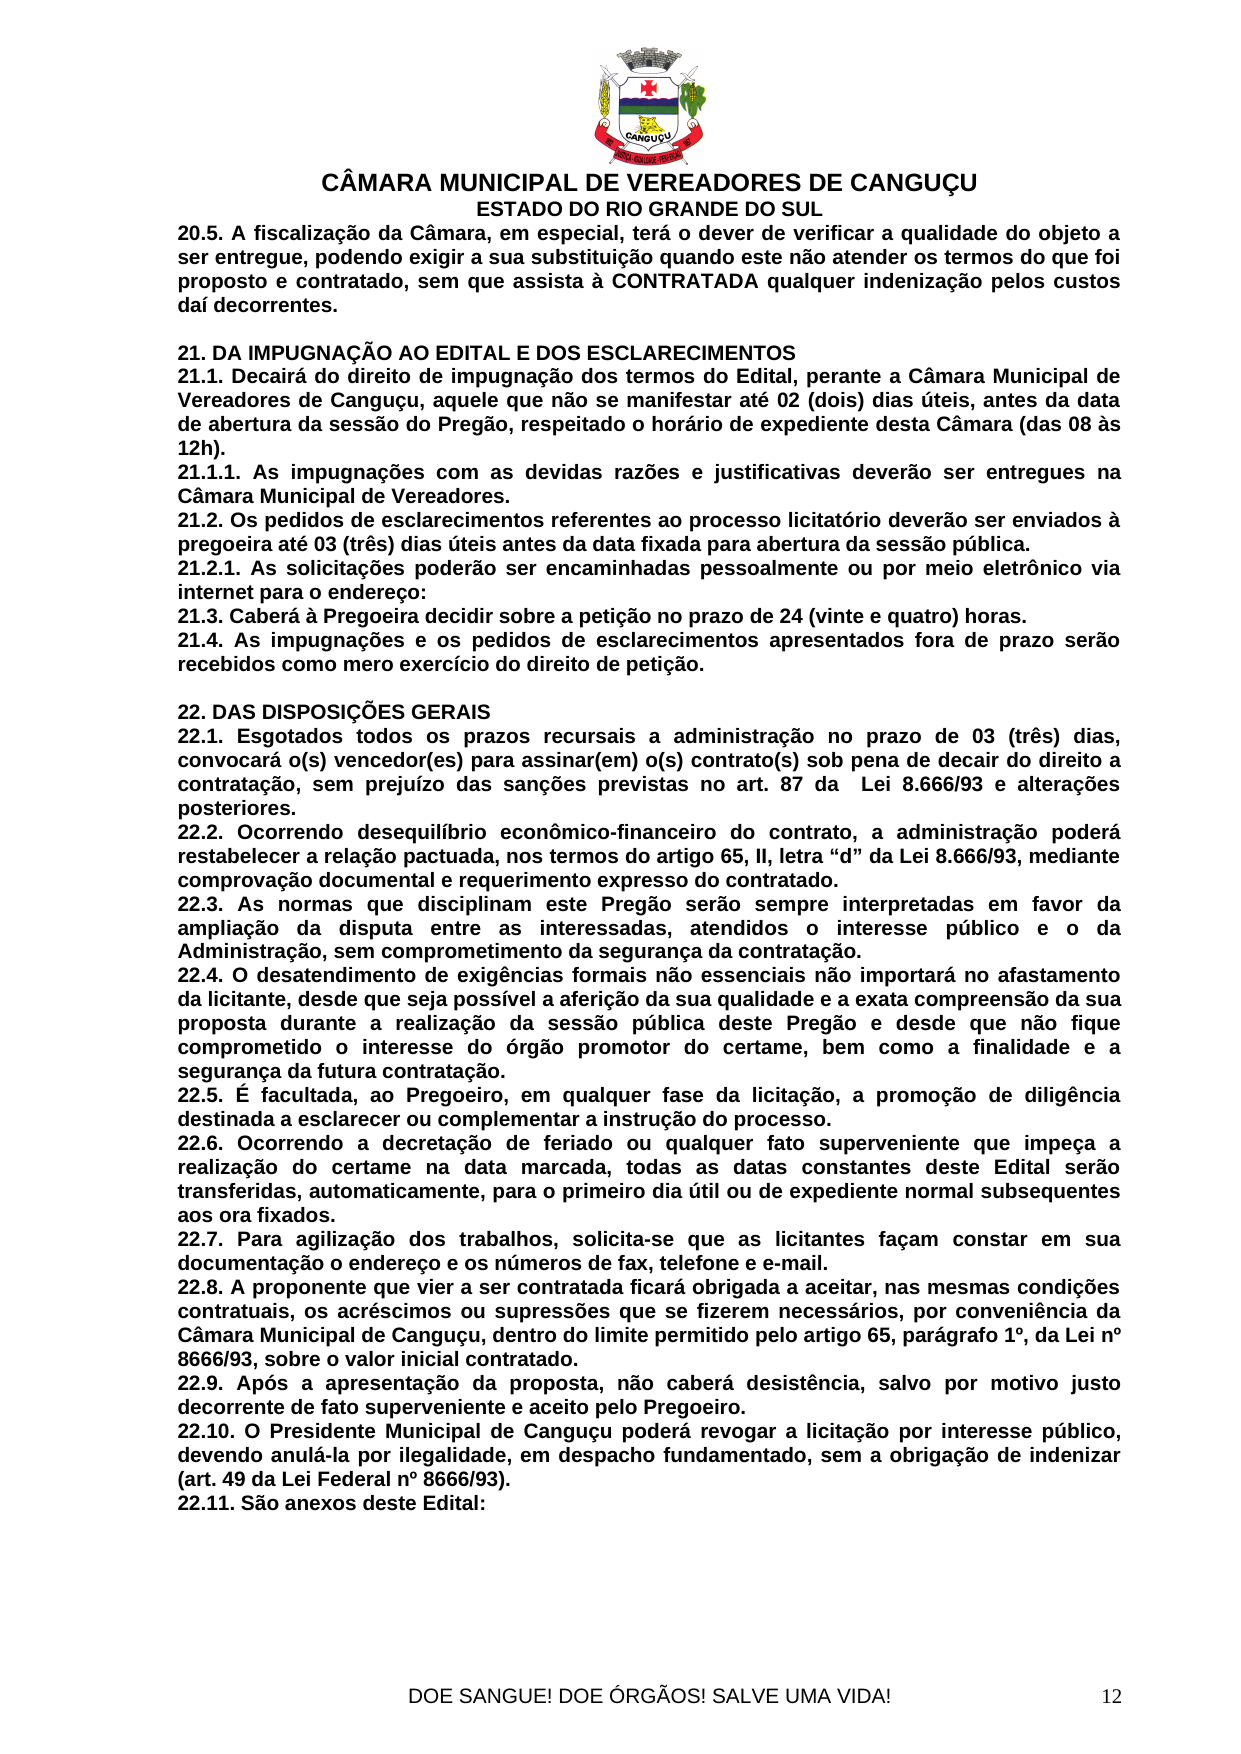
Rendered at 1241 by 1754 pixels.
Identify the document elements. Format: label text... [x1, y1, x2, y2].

subtitle 22.4. O desatendimento de exigências formais não essenciais não importará no afastamento da licitante, desde que seja possível a aferição da sua qualidade e a exata compreensão da sua proposta durante a realização da sessão pública deste Pregão e desde que não fique comprometido o interesse do órgão promotor do certame, bem como a finalidade e a segurança da futura contratação. [177, 963, 1122, 1083]
subtitle 21.3. Caberá à Pregoeira decidir sobre a petição no prazo de 24 (vinte e quatro) horas. [177, 604, 1122, 628]
subtitle 21.1.1. As impugnações com as devidas razões e justificativas deverão ser entregues na Câmara Municipal de Vereadores. [177, 460, 1122, 508]
subtitle 22.9. Após a apresentação da proposta, não caberá desistência, salvo por motivo justo decorrente de fato superveniente e aceito pelo Pregoeiro. [177, 1371, 1122, 1418]
subtitle 22.3. As normas que disciplinam este Pregão serão sempre interpretadas em favor da ampliação da disputa entre as interessadas, atendidos o interesse público e o da Administração, sem comprometimento da segurança da contratação. [177, 891, 1122, 963]
subtitle 22.1. Esgotados todos os prazos recursais a administração no prazo de 03 (três) dias, convocará o(s) vencedor(es) para assinar(em) o(s) contrato(s) sob pena de decair do direito a contratação, sem prejuízo das sanções previstas no art. 87 da Lei 8.666/93 e alterações posteriores. [177, 724, 1122, 819]
subtitle 22.11. São anexos deste Edital: [177, 1490, 1122, 1514]
subtitle 22.6. Ocorrendo a decretação de feriado ou qualquer fato superveniente que impeça a realização do certame na data marcada, todas as datas constantes deste Edital serão transferidas, automaticamente, para o primeiro dia útil ou de expediente normal subsequentes aos ora fixados. [177, 1131, 1122, 1227]
subtitle 22.7. Para agilização dos trabalhos, solicita-se que as licitantes façam constar em sua documentação o endereço e os números de fax, telefone e e-mail. [177, 1227, 1122, 1275]
subtitle 22.2. Ocorrendo desequilíbrio econômico-financeiro do contrato, a administração poderá restabelecer a relação pactuada, nos termos do artigo 65, II, letra “d” da Lei 8.666/93, mediante comprovação documental e requerimento expresso do contratado. [177, 819, 1122, 891]
subtitle 22.5. É facultada, ao Pregoeiro, em qualquer fase da licitação, a promoção de diligência destinada a esclarecer ou complementar a instrução do processo. [177, 1083, 1122, 1131]
subtitle 21.2. Os pedidos de esclarecimentos referentes ao processo licitatório deverão ser enviados à pregoeira até 03 (três) dias úteis antes da data fixada para abertura da sessão pública. [177, 508, 1122, 556]
picture [590, 44, 709, 168]
subtitle 21. DA IMPUGNAÇÃO AO EDITAL E DOS ESCLARECIMENTOS [177, 340, 1122, 364]
subtitle 21.1. Decairá do direito de impugnação dos termos do Edital, perante a Câmara Municipal de Vereadores de Canguçu, aquele que não se manifestar até 02 (dois) dias úteis, antes da data de abertura da sessão do Pregão, respeitado o horário de expediente desta Câmara (das 08 às 12h). [177, 364, 1122, 460]
subtitle 20.5. A fiscalização da Câmara, em especial, terá o dever de verificar a qualidade do objeto a ser entregue, podendo exigir a sua substituição quando este não atender os termos do que foi proposto e contratado, sem que assista à CONTRATADA qualquer indenização pelos custos daí decorrentes. [177, 221, 1122, 316]
subtitle 21.4. As impugnações e os pedidos de esclarecimentos apresentados fora de prazo serão recebidos como mero exercício do direito de petição. [177, 628, 1122, 676]
subtitle 22.8. A proponente que vier a ser contratada ficará obrigada a aceitar, nas mesmas condições contratuais, os acréscimos ou supressões que se fizerem necessários, por conveniência da Câmara Municipal de Canguçu, dentro do limite permitido pelo artigo 65, parágrafo 1º, da Lei nº 8666/93, sobre o valor inicial contratado. [177, 1275, 1122, 1371]
subtitle 22. DAS DISPOSIÇÕES GERAIS [177, 700, 1122, 724]
subtitle 21.2.1. As solicitações poderão ser encaminhadas pessoalmente ou por meio eletrônico via internet para o endereço: [177, 556, 1122, 604]
subtitle 22.10. O Presidente Municipal de Canguçu poderá revogar a licitação por interesse público, devendo anulá-la por ilegalidade, em despacho fundamentado, sem a obrigação de indenizar (art. 49 da Lei Federal nº 8666/93). [177, 1418, 1122, 1490]
